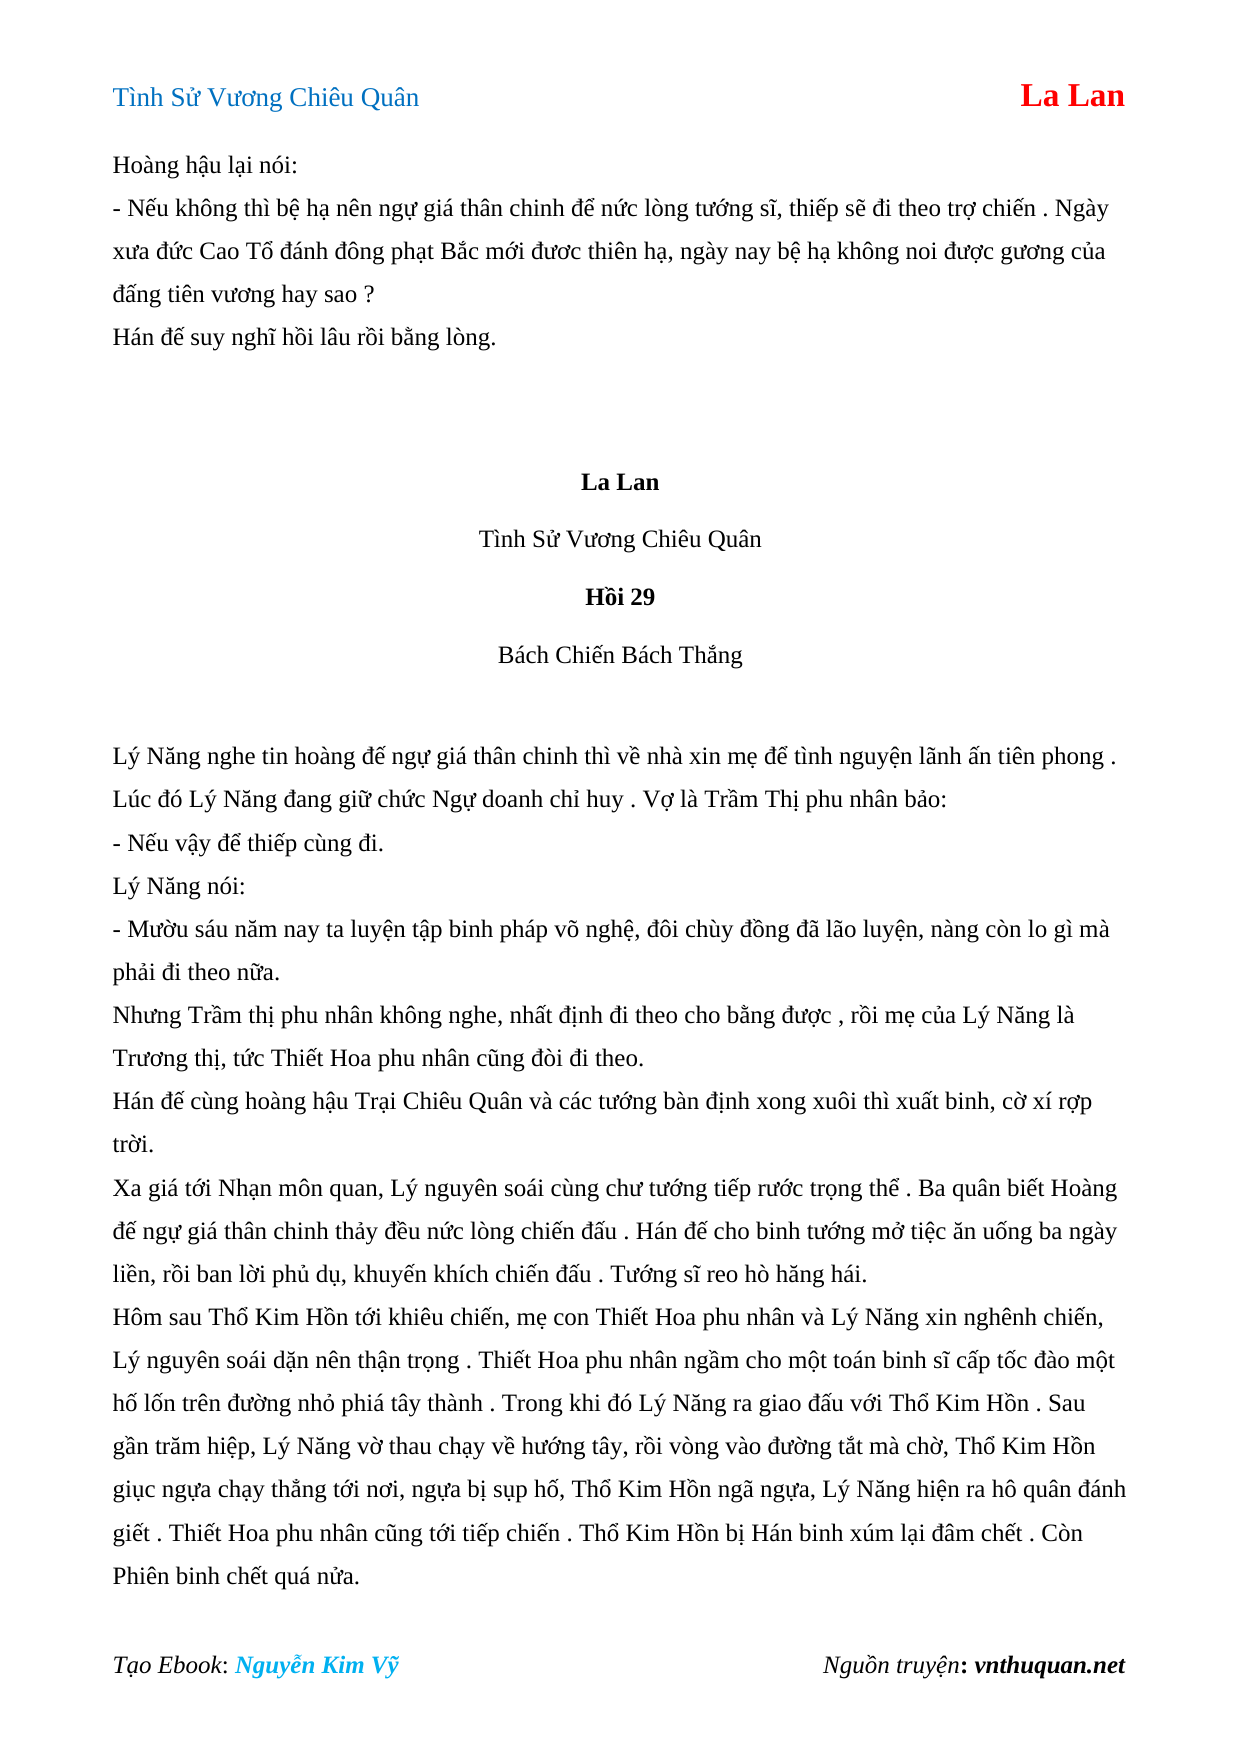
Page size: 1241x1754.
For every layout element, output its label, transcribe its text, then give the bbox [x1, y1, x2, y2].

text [112, 150, 1128, 394]
text La Lan [112, 467, 1128, 495]
text Bách Chiến Bách Thắng [112, 640, 1128, 669]
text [112, 698, 1128, 1589]
text Hồi 29 [112, 582, 1128, 611]
text Tình Sử Vương Chiêu Quân [112, 524, 1128, 553]
